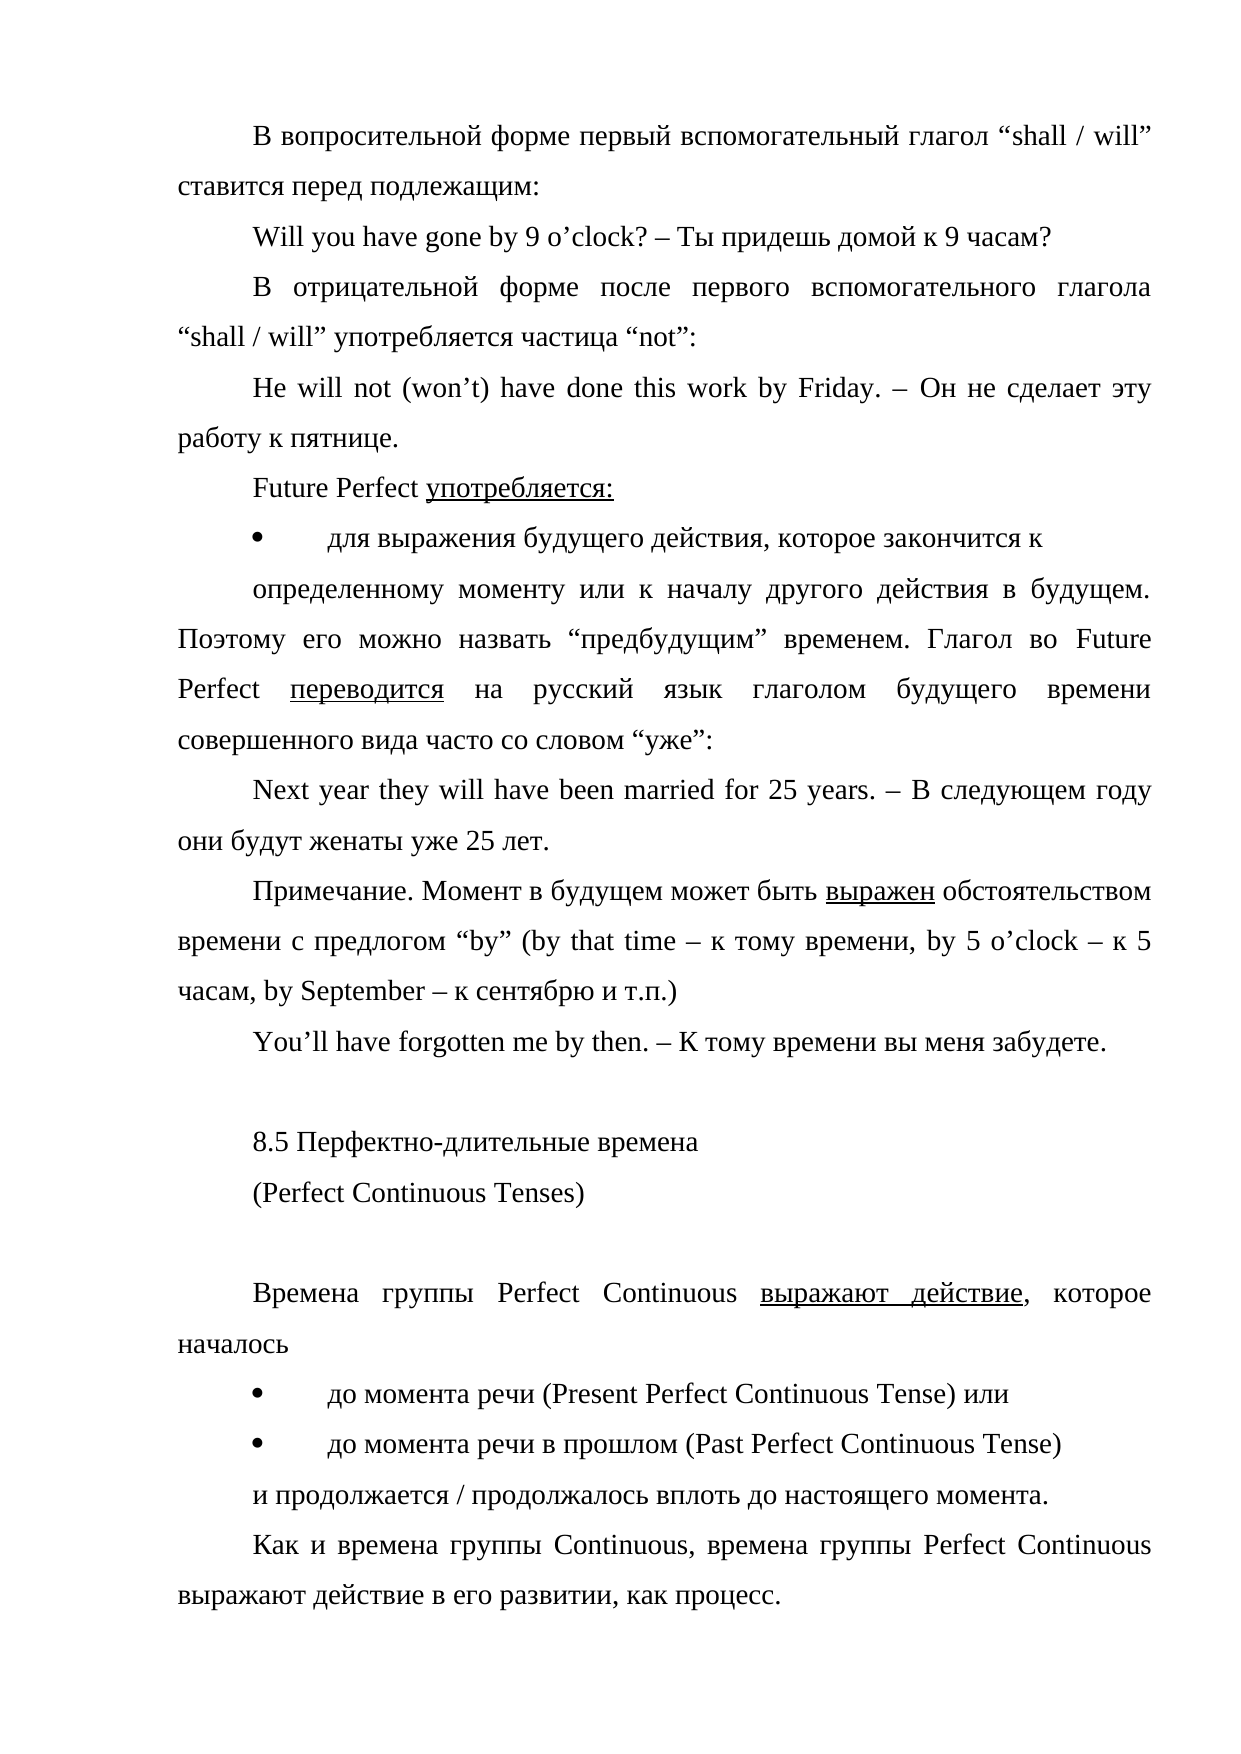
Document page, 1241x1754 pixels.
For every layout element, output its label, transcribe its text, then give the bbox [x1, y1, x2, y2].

text В отрицательной форме после первого вспомогательного глагола “shall / will” употребляется частица “not”: [177, 269, 1152, 353]
text Future Perfect употребляется: [177, 470, 1152, 504]
list до момента речи (Present Perfect Continuous Tense) или [177, 1376, 1152, 1410]
list до момента речи в прошлом (Past Perfect Continuous Tense) [177, 1426, 1152, 1460]
text Времена группы Perfect Continuous выражают действие, которое началось [177, 1275, 1152, 1359]
text Не will not (won’t) have done this work by Friday. – Он не сделает эту работу к пятнице. [177, 370, 1152, 453]
text (Perfect Continuous Tenses) [177, 1175, 1152, 1208]
text определенному моменту или к началу другого действия в будущем. Поэтому его можно назвать “предбудущим” временем. Глагол во Future Perfect переводится на русский язык глаголом будущего времени совершенного вида часто со словом “уже”: [177, 571, 1152, 756]
text и продолжается / продолжалось вплоть до настоящего момента. [177, 1477, 1152, 1510]
text Как и времена группы Continuous, времена группы Perfect Continuous выражают действие в его развитии, как процесс. [177, 1527, 1152, 1611]
text Примечание. Момент в будущем может быть выражен обстоятельством времени с предлогом “by” (by that time – к тому времени, by 5 o’clock – к 5 часам, by September – к сентябрю и т.п.) [177, 873, 1152, 1007]
list для выражения будущего действия, которое закончится к [177, 521, 1152, 554]
text В вопросительной форме первый вспомогательный глагол “shall / will” ставится перед подлежащим: [177, 118, 1152, 202]
text Next year they will have been married for 25 years. – В следующем году они будут женаты уже 25 лет. [177, 772, 1152, 856]
text 8.5 Перфектно-длительные времена [177, 1124, 1152, 1158]
text You’ll have forgotten me by then. – К тому времени вы меня забудете. [177, 1024, 1152, 1057]
text Will you have gone by 9 o’clock? – Ты придешь домой к 9 часам? [177, 219, 1152, 252]
